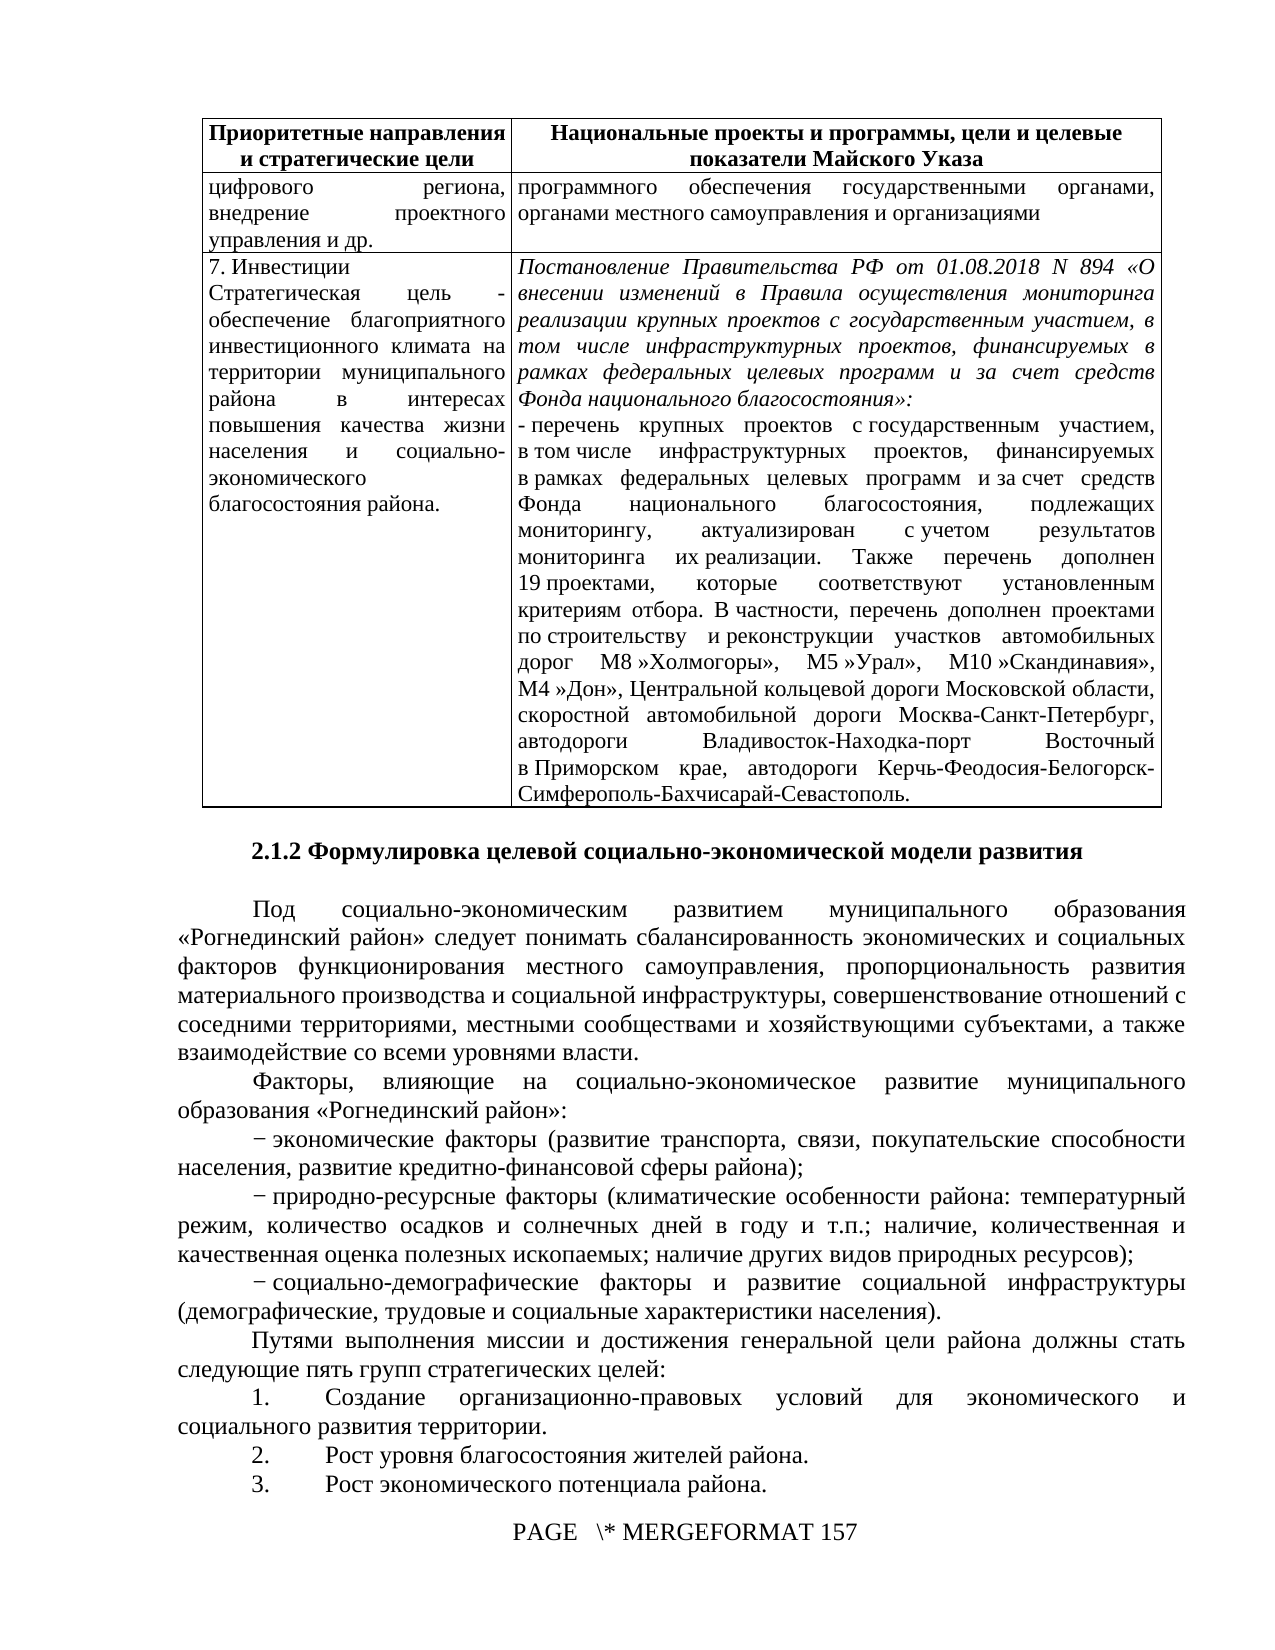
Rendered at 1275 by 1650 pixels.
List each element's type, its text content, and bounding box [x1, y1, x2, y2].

text Под социально-экономическим развитием муниципального образования «Рогнединский район» следует понимать сбалансированность экономических и социальных факторов функционирования местного самоуправления, пропорциональность развития материального производства и социальной инфраструктуры, совершенствование отношений с соседними территориями, местными сообществами и хозяйствующими субъектами, а также взаимодействие со всеми уровнями власти. [177, 894, 1186, 1066]
text Факторы, влияющие на социально-экономическое развитие муниципального образования «Рогнединский район»: [177, 1066, 1186, 1124]
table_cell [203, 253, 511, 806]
text 3. Рост экономического потенциала района. [177, 1469, 1186, 1497]
text − природно-ресурсные факторы (климатические особенности района: температурный режим, количество осадков и солнечных дней в году и т.п.; наличие, количественная и качественная оценка полезных ископаемых; наличие других видов природных ресурсов); [177, 1181, 1186, 1267]
text 2.1.2 Формулировка целевой социально-экономической модели развития [177, 836, 1186, 865]
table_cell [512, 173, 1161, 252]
text 1. Создание организационно-правовых условий для экономического и социального развития территории. [177, 1382, 1186, 1440]
text Путями выполнения миссии и достижения генеральной цели района должны стать следующие пять групп стратегических целей: [177, 1325, 1186, 1382]
text − социально-демографические факторы и развитие социальной инфраструктуры (демографические, трудовые и социальные характеристики населения). [177, 1267, 1186, 1325]
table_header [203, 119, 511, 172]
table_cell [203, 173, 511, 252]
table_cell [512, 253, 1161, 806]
text − экономические факторы (развитие транспорта, связи, покупательские способности населения, развитие кредитно-финансовой сферы района); [177, 1124, 1186, 1181]
text 2. Рост уровня благосостояния жителей района. [177, 1440, 1186, 1469]
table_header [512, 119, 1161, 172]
